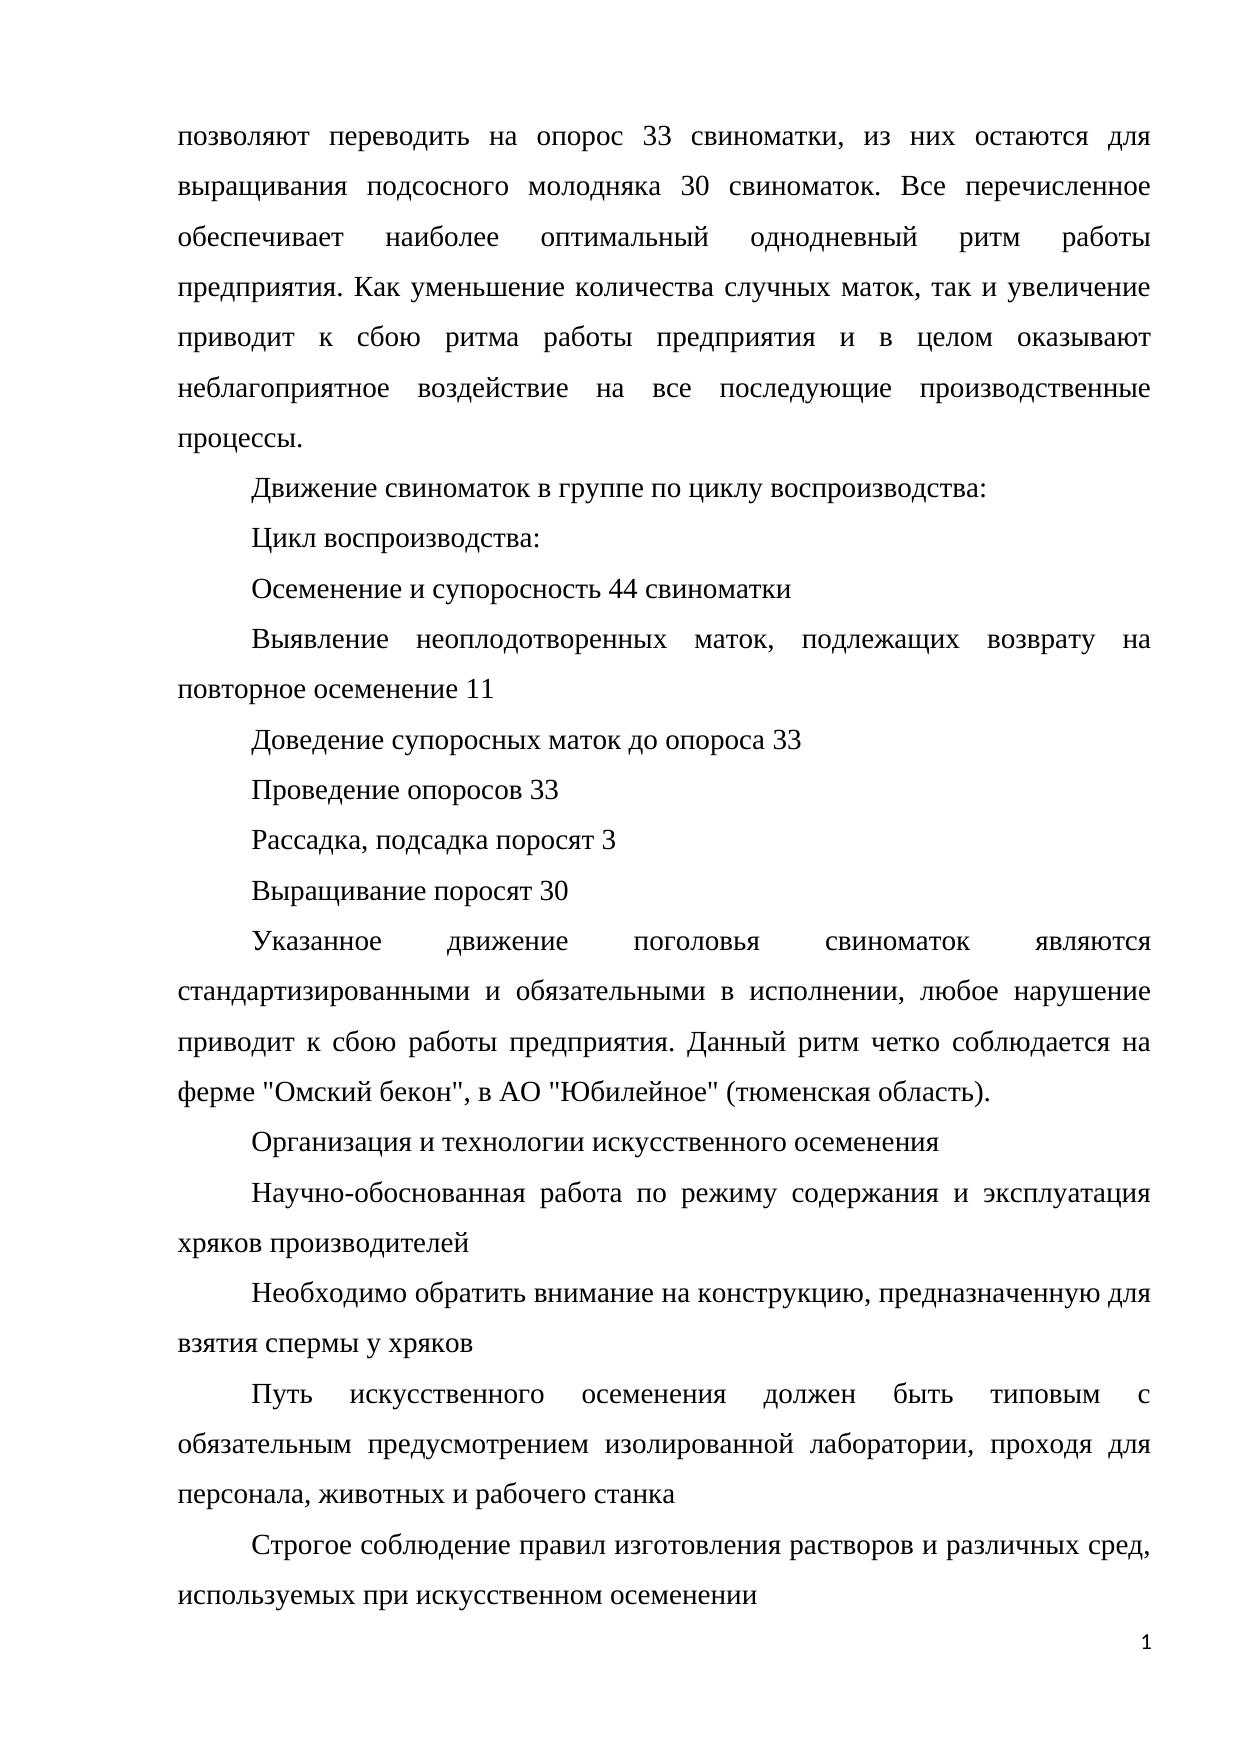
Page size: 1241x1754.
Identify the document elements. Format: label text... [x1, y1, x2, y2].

text Строгое соблюдение правил изготовления растворов и различных сред, используемых при искусственном осеменении [177, 1527, 1152, 1611]
text Научно-обоснованная работа по режиму содержания и эксплуатация хряков производителей [177, 1175, 1152, 1258]
text Цикл воспроизводства: [177, 521, 1152, 554]
text Путь искусственного осеменения должен быть типовым с обязательным предусмотрением изолированной лаборатории, проходя для персонала, животных и рабочего станка [177, 1376, 1152, 1510]
text Выращивание поросят 30 [177, 873, 1152, 906]
text Проведение опоросов 33 [177, 772, 1152, 806]
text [177, 118, 1152, 453]
text Движение свиноматок в группе по циклу воспроизводства: [177, 470, 1152, 504]
text Доведение супоросных маток до опороса 33 [177, 722, 1152, 755]
text Осеменение и супоросность 44 свиноматки [177, 571, 1152, 604]
text Организация и технологии искусственного осеменения [177, 1124, 1152, 1158]
text Указанное движение поголовья свиноматок являются стандартизированными и обязательными в исполнении, любое нарушение приводит к сбою работы предприятия. Данный ритм четко соблюдается на ферме "Омский бекон", в АО "Юбилейное" (тюменская область). [177, 923, 1152, 1108]
text Рассадка, подсадка поросят 3 [177, 822, 1152, 856]
text Выявление неоплодотворенных маток, подлежащих возврату на повторное осеменение 11 [177, 621, 1152, 705]
text Необходимо обратить внимание на конструкцию, предназначенную для взятия спермы у хряков [177, 1275, 1152, 1359]
